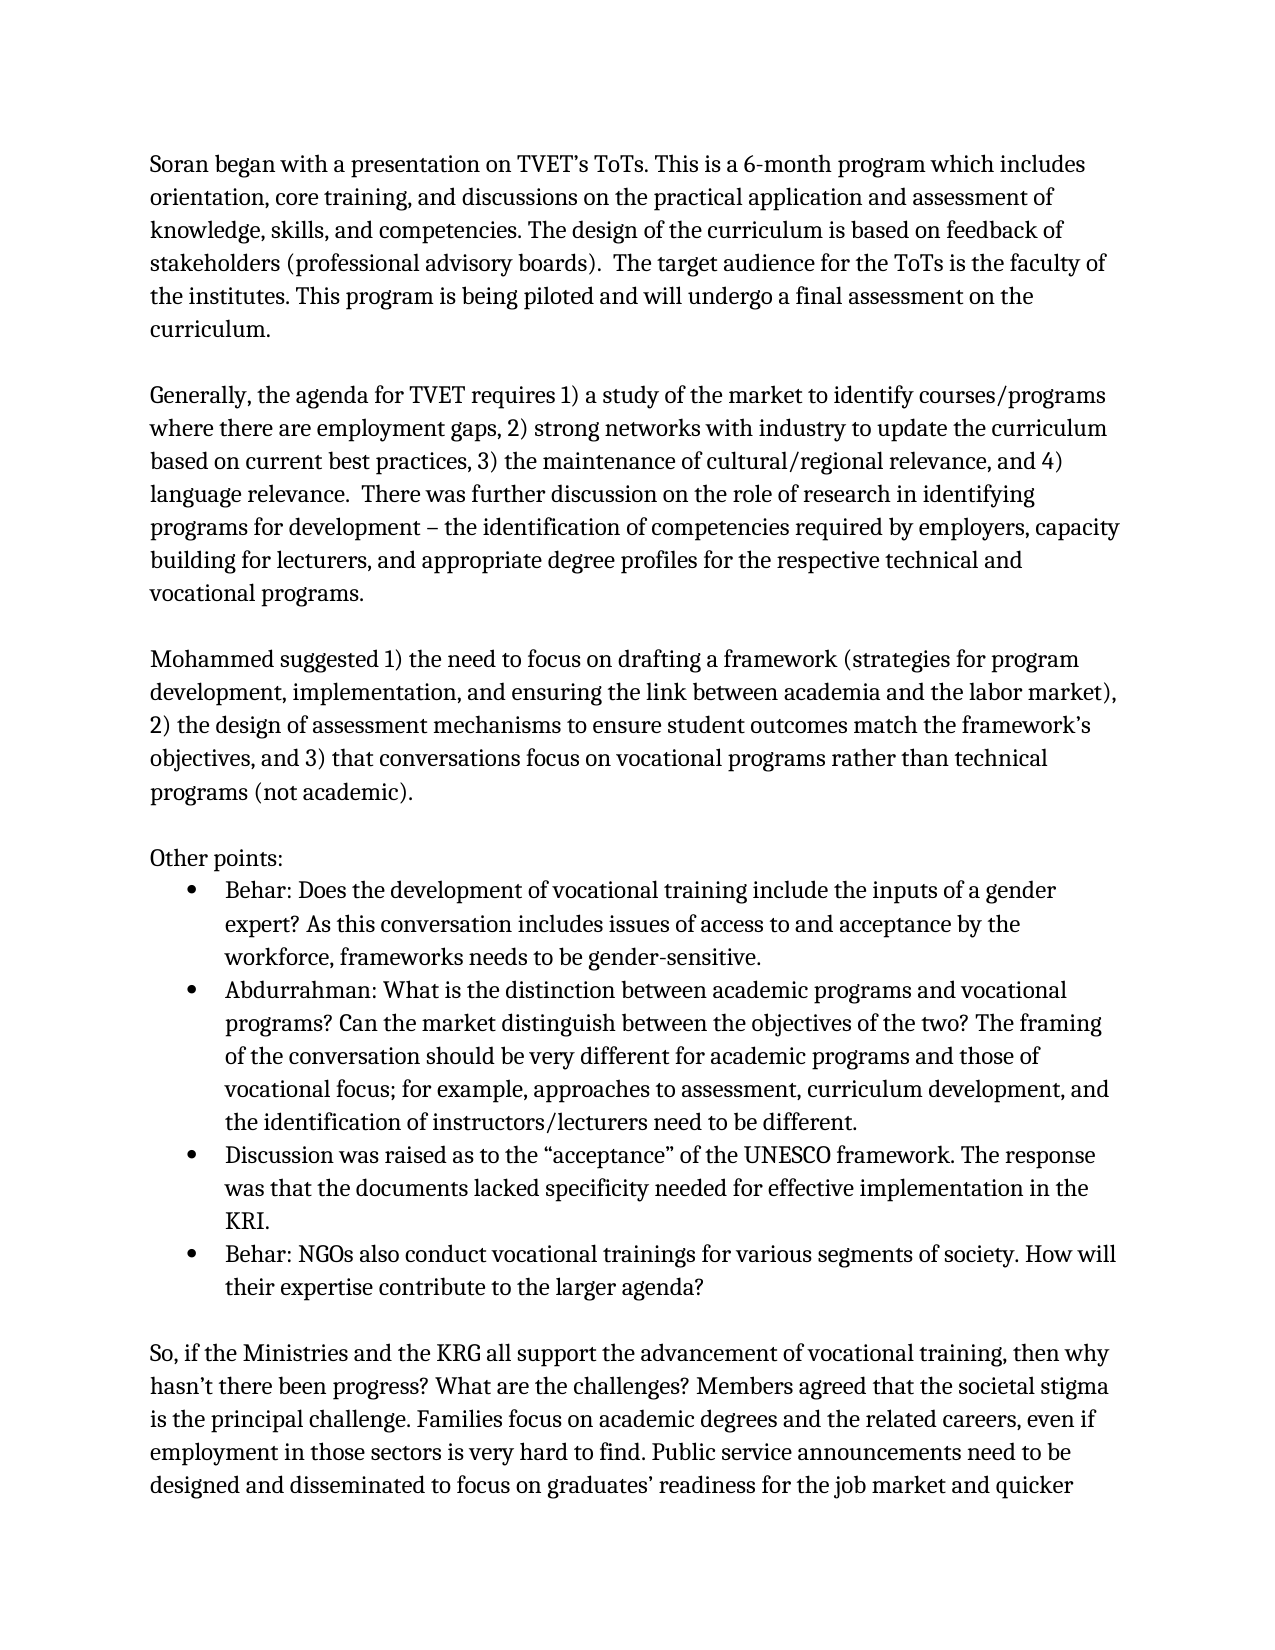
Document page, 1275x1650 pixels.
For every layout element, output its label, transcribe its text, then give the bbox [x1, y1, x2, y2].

text Mohammed suggested 1) the need to focus on drafting a framework (strategies for program development, implementation, and ensuring the link between academia and the labor market), 2) the design of assessment mechanisms to ensure student outcomes match the framework’s objectives, and 3) that conversations focus on vocational programs rather than technical programs (not academic). [150, 645, 1125, 806]
text Other points: [150, 843, 1125, 872]
list Abdurrahman: What is the distinction between academic programs and vocational programs? Can the market distinguish between the objectives of the two? The framing of the conversation should be very different for academic programs and those of vocational focus; for example, approaches to assessment, curriculum development, and the identification of instructors/lecturers need to be different. [187, 976, 1125, 1136]
list Behar: Does the development of vocational training include the inputs of a gender expert? As this conversation includes issues of access to and acceptance by the workforce, frameworks needs to be gender-sensitive. [187, 876, 1125, 971]
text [150, 1339, 1125, 1499]
text Generally, the agenda for TVET requires 1) a study of the market to identify courses/programs where there are employment gaps, 2) strong networks with industry to update the curriculum based on current best practices, 3) the maintenance of cultural/regional relevance, and 4) language relevance. There was further discussion on the role of research in identifying programs for development – the identification of competencies required by employers, capacity building for lecturers, and appropriate degree profiles for the respective technical and vocational programs. [150, 381, 1125, 608]
list Behar: NGOs also conduct vocational trainings for various segments of society. How will their expertise contribute to the larger agenda? [187, 1240, 1125, 1301]
list Discussion was raised as to the “acceptance” of the UNESCO framework. The response was that the documents lacked specificity needed for effective implementation in the KRI. [187, 1141, 1125, 1235]
text Soran began with a presentation on TVET’s ToTs. This is a 6-month program which includes orientation, core training, and discussions on the practical application and assessment of knowledge, skills, and competencies. The design of the curriculum is based on feedback of stakeholders (professional advisory boards). The target audience for the ToTs is the faculty of the institutes. This program is being piloted and will undergo a final assessment on the curriculum. [150, 150, 1125, 344]
